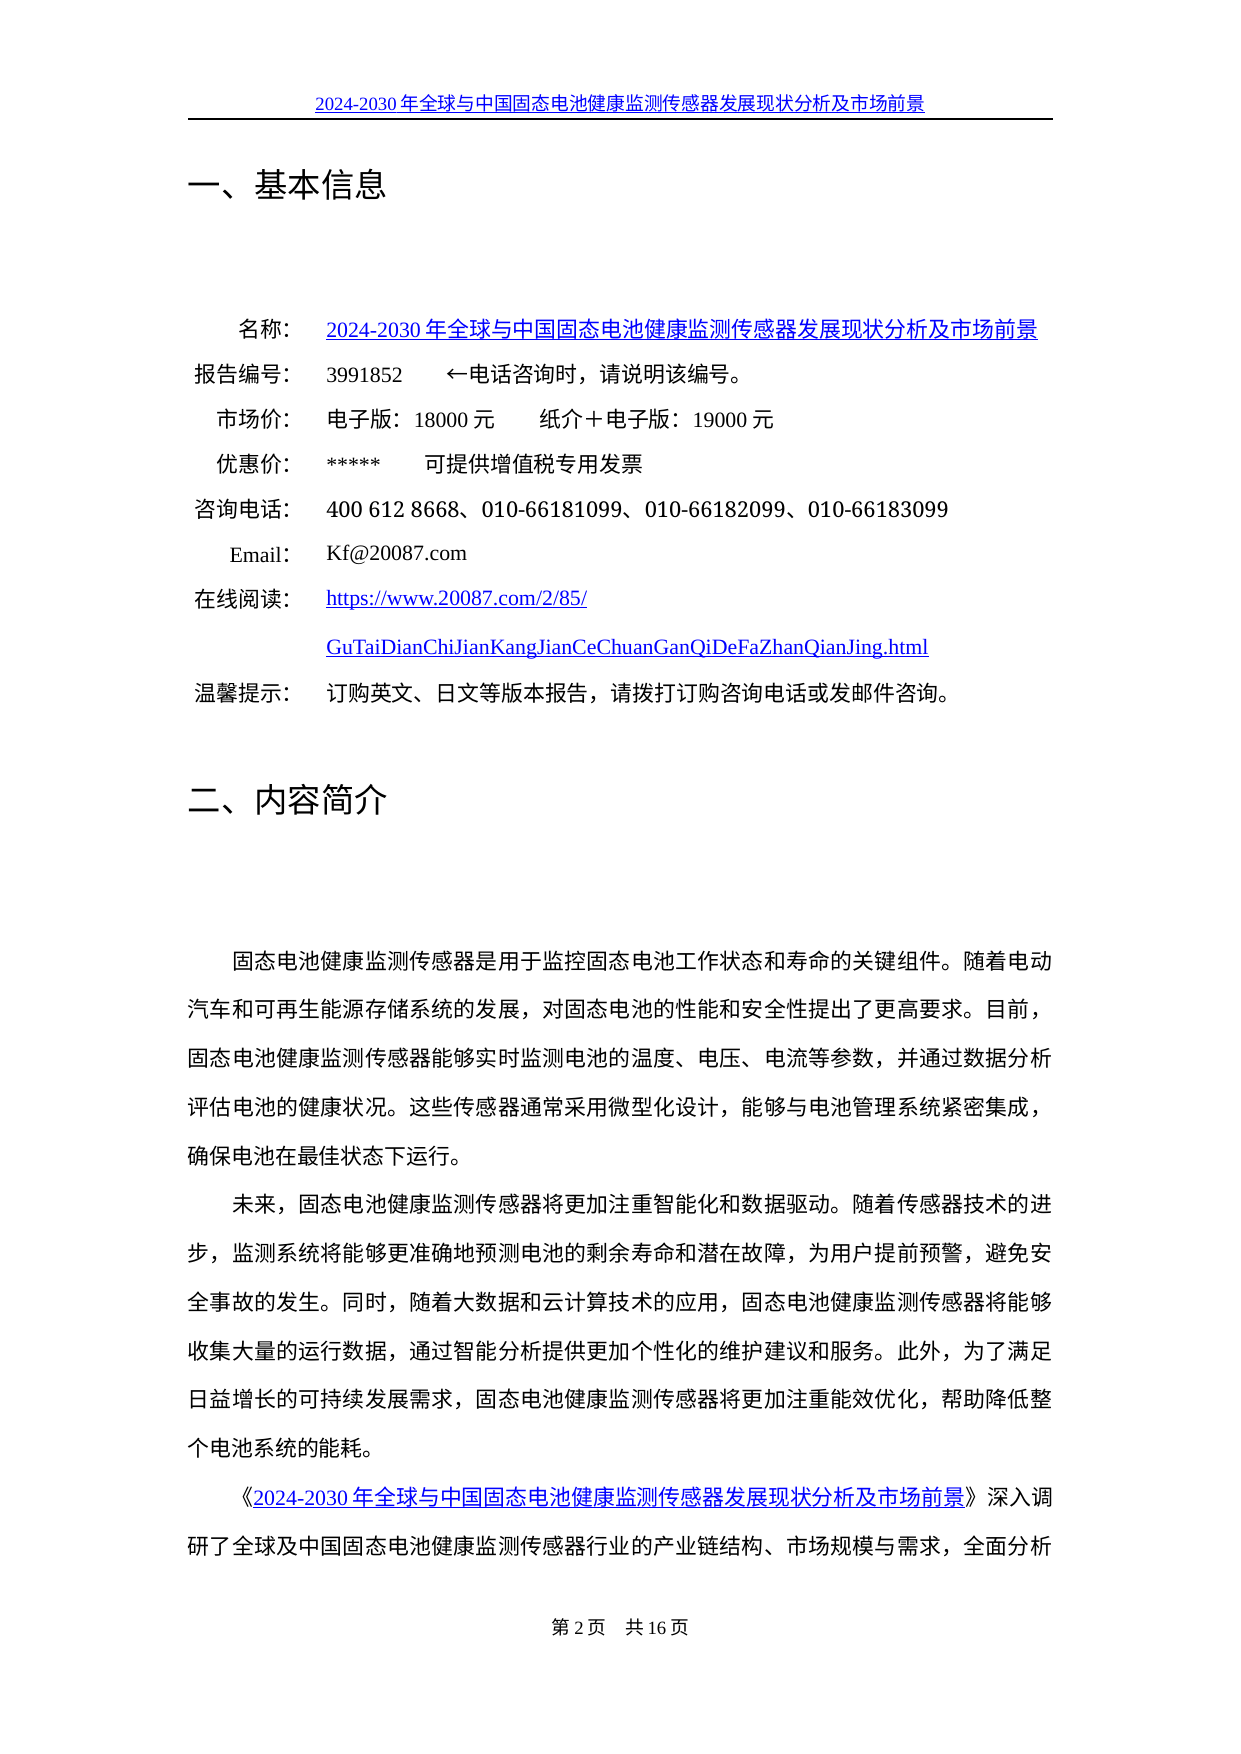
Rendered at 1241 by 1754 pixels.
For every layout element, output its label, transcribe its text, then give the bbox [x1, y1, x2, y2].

table_cell Email： [167, 537, 315, 582]
table_cell 在线阅读： [167, 582, 315, 675]
table_header 名称： [167, 312, 315, 357]
title 一、基本信息 [187, 150, 1053, 215]
table_cell 市场价： [167, 402, 315, 447]
table_header 2024-2030年全球与中国固态电池健康监测传感器发展现状分析及市场前景 [315, 312, 1073, 357]
table_cell [315, 582, 1073, 675]
table_cell 优惠价： [167, 447, 315, 492]
title 二、内容简介 [187, 766, 1053, 831]
table_cell 温馨提示： [167, 675, 315, 720]
table_cell 3991852 ←电话咨询时，请说明该编号。 [315, 357, 1073, 402]
table_cell 400 612 8668、010-66181099、010-66182099、010-66183099 [315, 492, 1073, 537]
table_cell 咨询电话： [167, 492, 315, 537]
table_cell 报告编号： [167, 357, 315, 402]
table_cell 订购英文、日文等版本报告，请拨打订购咨询电话或发邮件咨询。 [315, 675, 1073, 720]
table_cell 电子版：18000 元 纸介＋电子版：19000 元 [315, 402, 1073, 447]
table_cell ***** 可提供增值税专用发票 [315, 447, 1073, 492]
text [187, 943, 1053, 1561]
table_cell Kf@20087.com [315, 537, 1073, 582]
